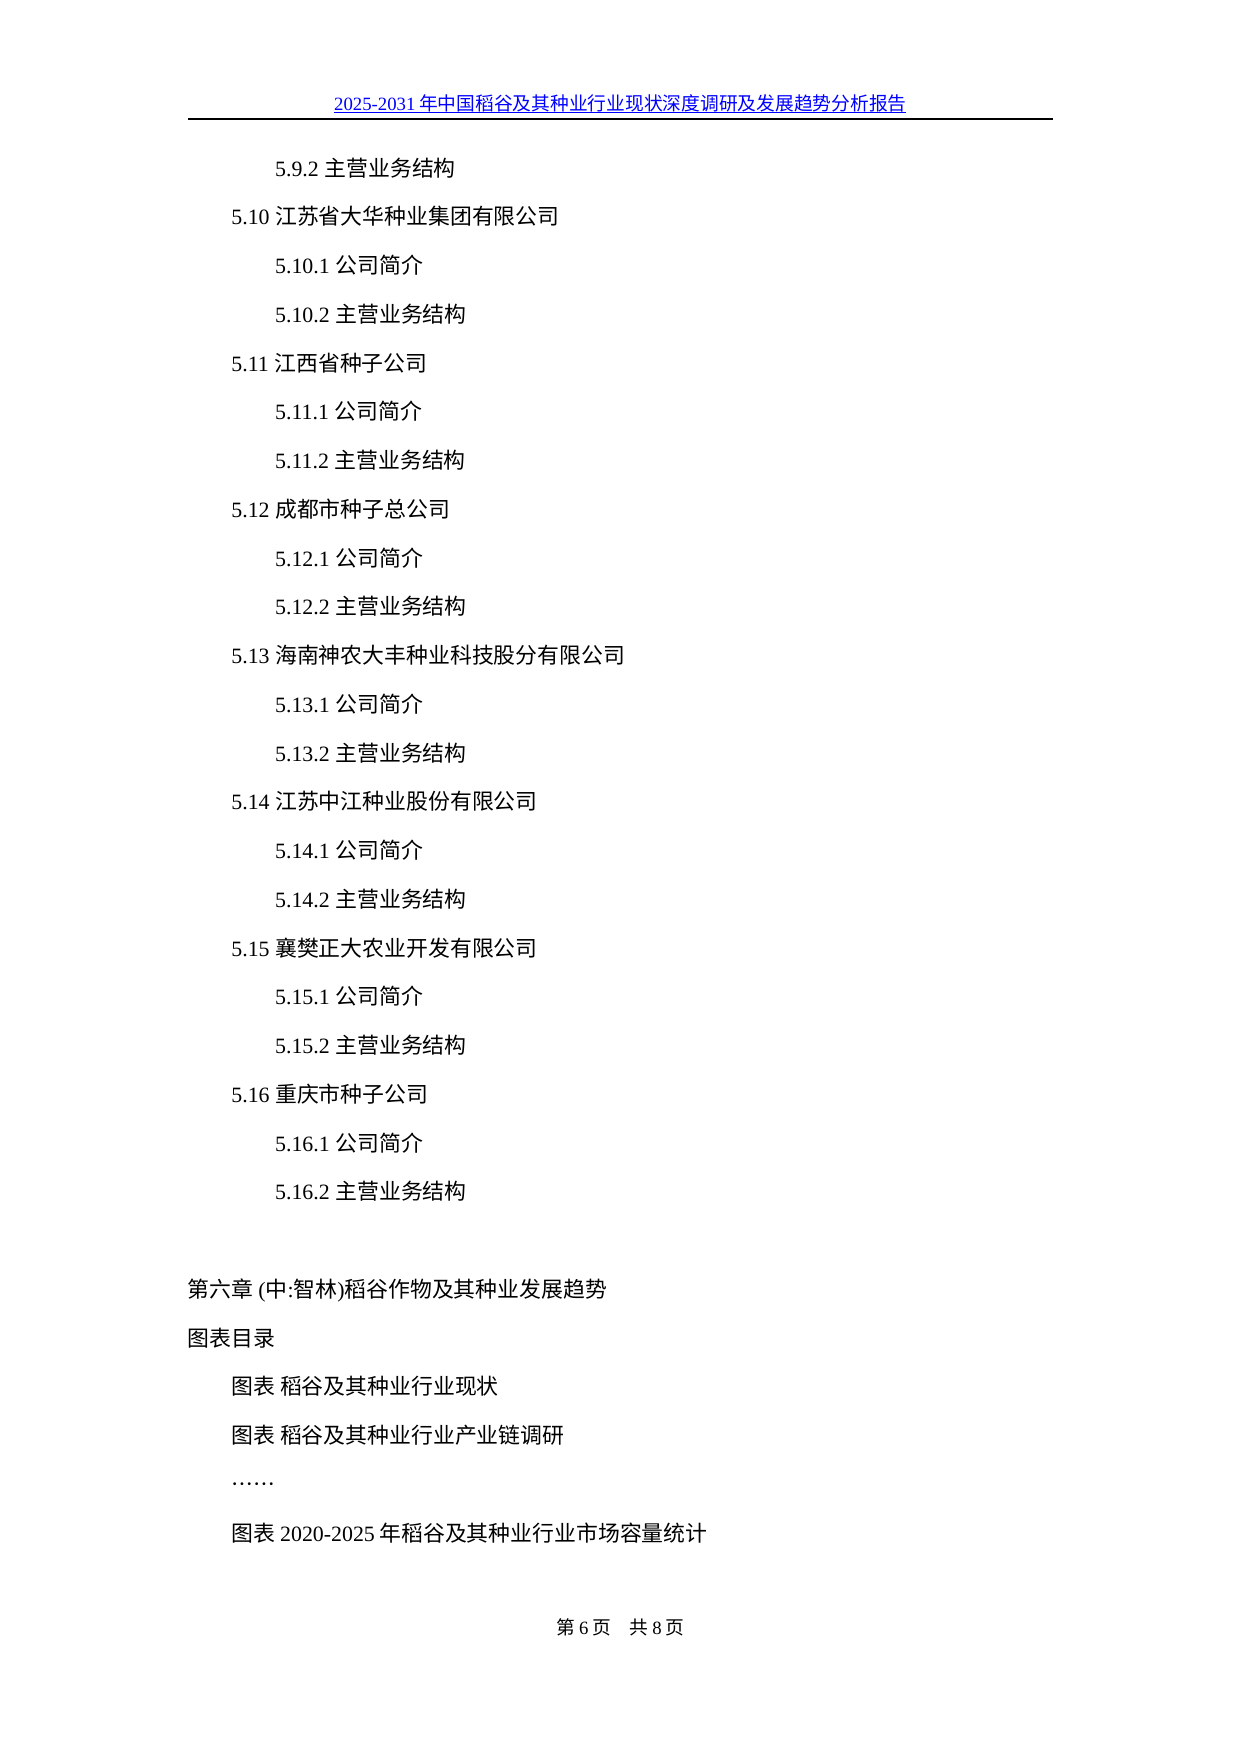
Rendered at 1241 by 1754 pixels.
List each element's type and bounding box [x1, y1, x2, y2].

text [187, 150, 1053, 1548]
